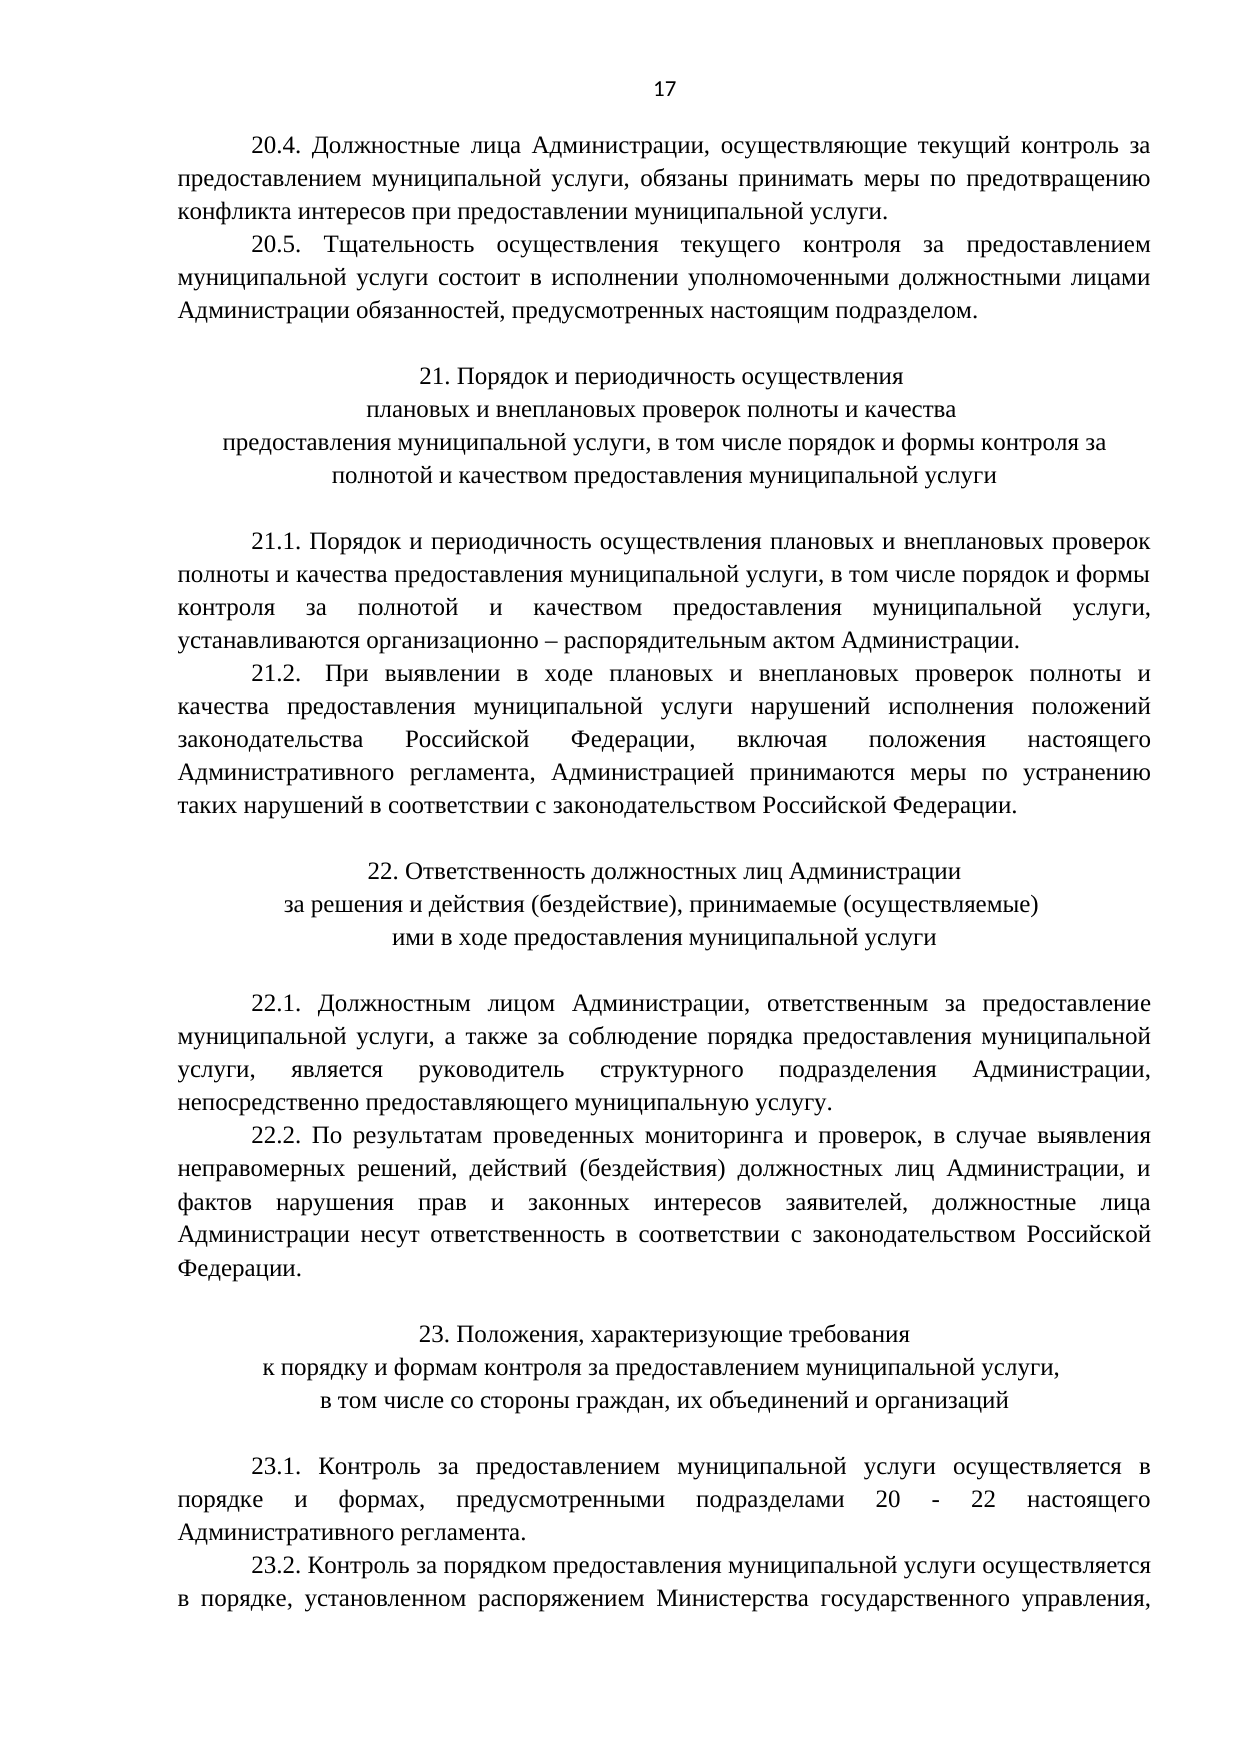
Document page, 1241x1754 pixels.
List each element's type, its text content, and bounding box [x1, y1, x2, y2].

text 21.1. Порядок и периодичность осуществления плановых и внеплановых проверок полноты и качества предоставления муниципальной услуги, в том числе порядок и формы контроля за полнотой и качеством предоставления муниципальной услуги, устанавливаются организационно – распорядительным актом Администрации. [177, 526, 1152, 654]
text 21. Порядок и периодичность осуществления плановых и внеплановых проверок полноты и качества предоставления муниципальной услуги, в том числе порядок и формы контроля за полнотой и качеством предоставления муниципальной услуги [177, 361, 1152, 489]
text 23. Положения, характеризующие требования к порядку и формам контроля за предоставлением муниципальной услуги, в том числе со стороны граждан, их объединений и организаций [177, 1319, 1152, 1413]
list 22.2. По результатам проведенных мониторинга и проверок, в случае выявления неправомерных решений, действий (бездействия) должностных лиц Администрации, и фактов нарушения прав и законных интересов заявителей, должностные лица Администрации несут ответственность в соответствии с законодательством Российской Федерации. [177, 1121, 1152, 1281]
list 20.5. Тщательность осуществления текущего контроля за предоставлением муниципальной услуги состоит в исполнении уполномоченными должностными лицами Администрации обязанностей, предусмотренных настоящим подразделом. [177, 229, 1152, 324]
list 20.4. Должностные лица Администрации, осуществляющие текущий контроль за предоставлением муниципальной услуги, обязаны принимать меры по предотвращению конфликта интересов при предоставлении муниципальной услуги. [177, 130, 1152, 225]
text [177, 1550, 1152, 1612]
text 21.2. При выявлении в ходе плановых и внеплановых проверок полноты и качества предоставления муниципальной услуги нарушений исполнения положений законодательства Российской Федерации, включая положения настоящего Административного регламента, Администрацией принимаются меры по устранению таких нарушений в соответствии с законодательством Российской Федерации. [177, 658, 1152, 819]
text 22. Ответственность должностных лиц Администрации за решения и действия (бездействие), принимаемые (осуществляемые) ими в ходе предоставления муниципальной услуги [177, 856, 1152, 951]
list 22.1. Должностным лицом Администрации, ответственным за предоставление муниципальной услуги, а также за соблюдение порядка предоставления муниципальной услуги, является руководитель структурного подразделения Администрации, непосредственно предоставляющего муниципальную услугу. [177, 988, 1152, 1116]
list 23.1. Контроль за предоставлением муниципальной услуги осуществляется в порядке и формах, предусмотренными подразделами 20 - 22 настоящего Административного регламента. [177, 1451, 1152, 1546]
